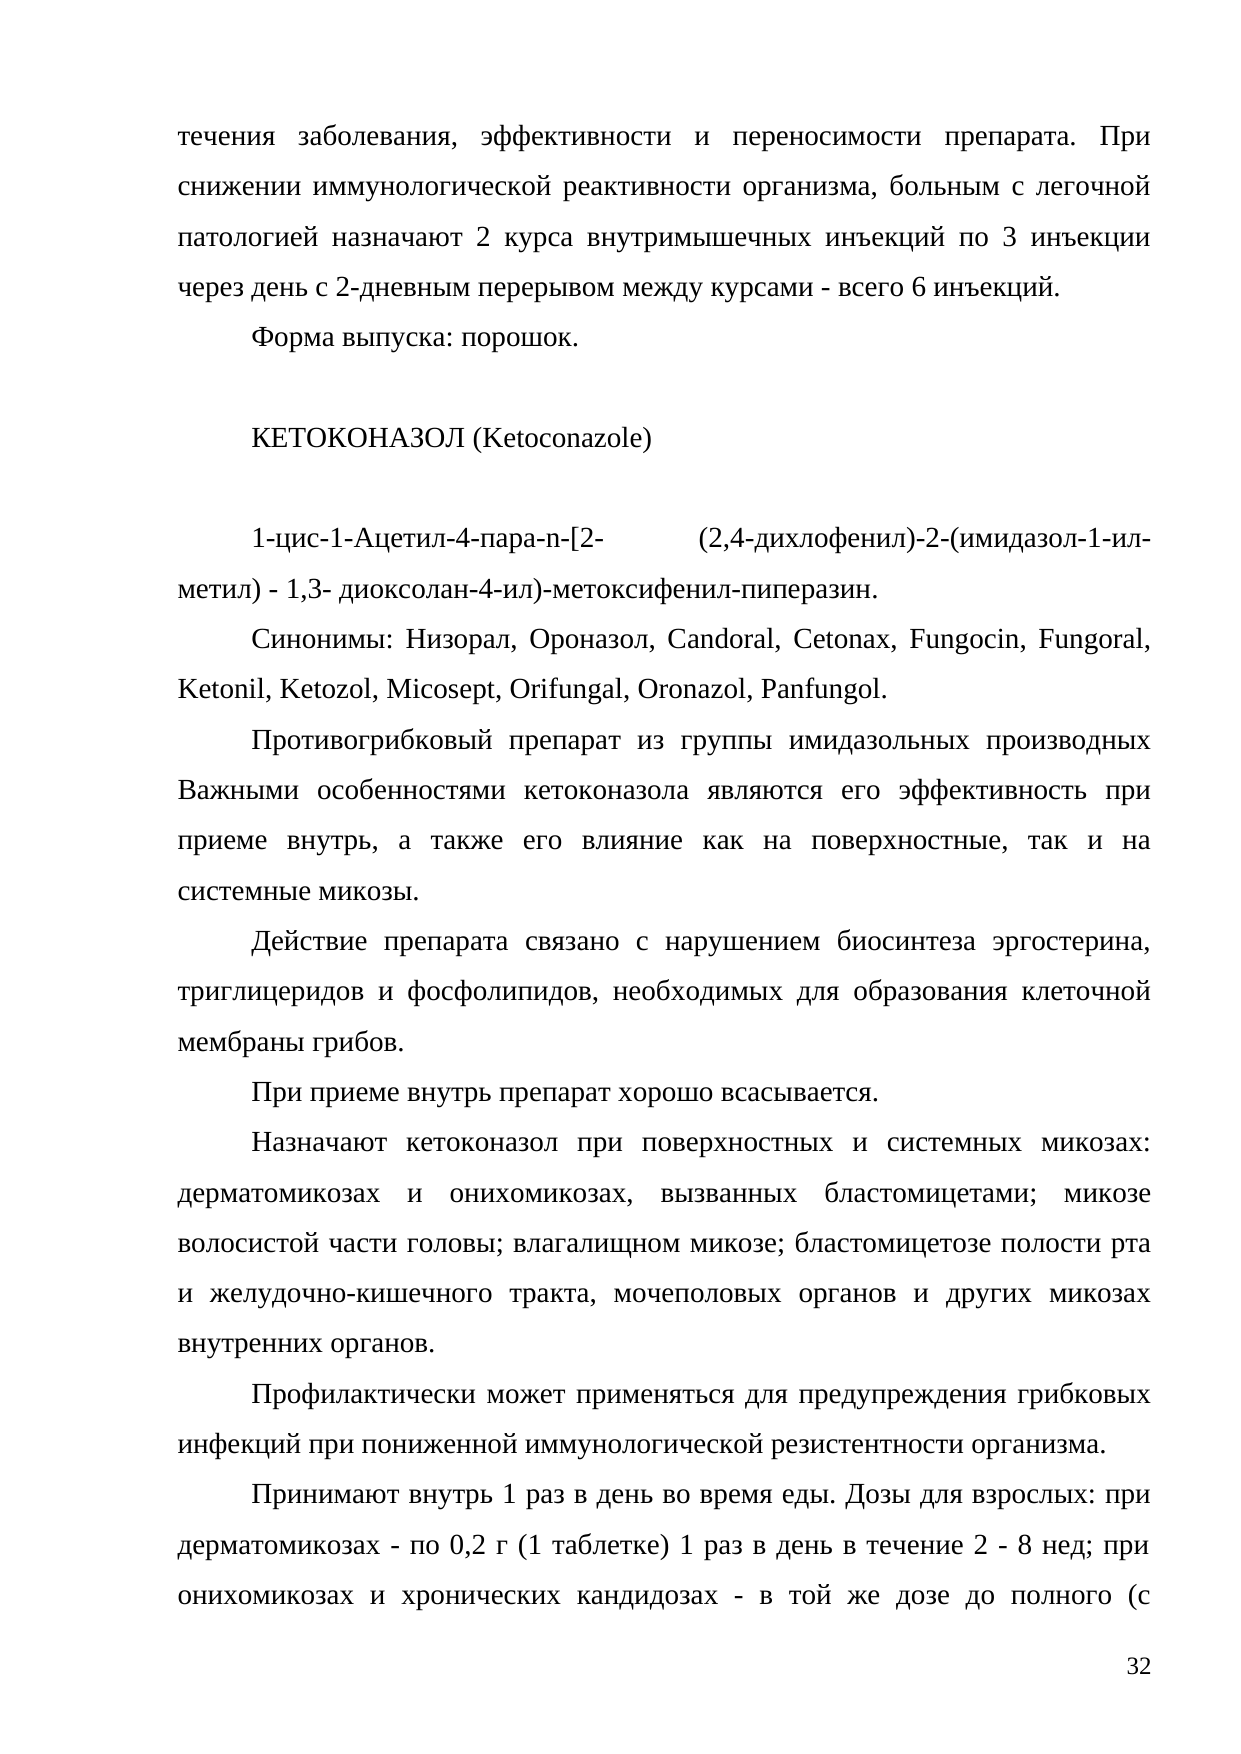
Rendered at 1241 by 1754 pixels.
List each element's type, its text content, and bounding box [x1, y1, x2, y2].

text Действие препарата связано с нарушением биосинтеза эргостерина, триглицеридов и фосфолипидов, необходимых для образования клеточной мембраны грибов. [177, 923, 1152, 1057]
text 1-цис-1-Ацетил-4-пара-n-[2- (2,4-дихлофенил)-2-(имидазол-1-ил- метил) - 1,3- диоксолан-4-ил)-метоксифенил-пиперазин. [177, 521, 1152, 604]
text При приеме внутрь препарат хорошо всасывается. [177, 1074, 1152, 1108]
text Форма выпуска: порошок. [177, 319, 1152, 353]
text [177, 118, 1152, 303]
text КЕТОКОНАЗОЛ (Ketoconazole) [177, 420, 1152, 453]
text Назначают кетоконазол при поверхностных и системных микозах: дерматомикозах и онихомикозах, вызванных бластомицетами; микозе волосистой части головы; влагалищном микозе; бластомицетозе полости рта и желудочно-кишечного тракта, мочеполовых органов и других микозах внутренних органов. [177, 1124, 1152, 1359]
text Синонимы: Низорал, Ороназол, Candoral, Cetonax, Fungocin, Fungoral, Ketonil, Ketozol, Micosept, Orifungal, Oronazol, Panfungol. [177, 621, 1152, 705]
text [177, 1477, 1152, 1611]
text Профилактически может применяться для предупреждения грибковых инфекций при пониженной иммунологической резистентности организма. [177, 1376, 1152, 1460]
text Противогрибковый препарат из группы имидазольных производных Важными особенностями кетоконазола являются его эффективность при приеме внутрь, а также его влияние как на поверхностные, так и на системные микозы. [177, 722, 1152, 906]
